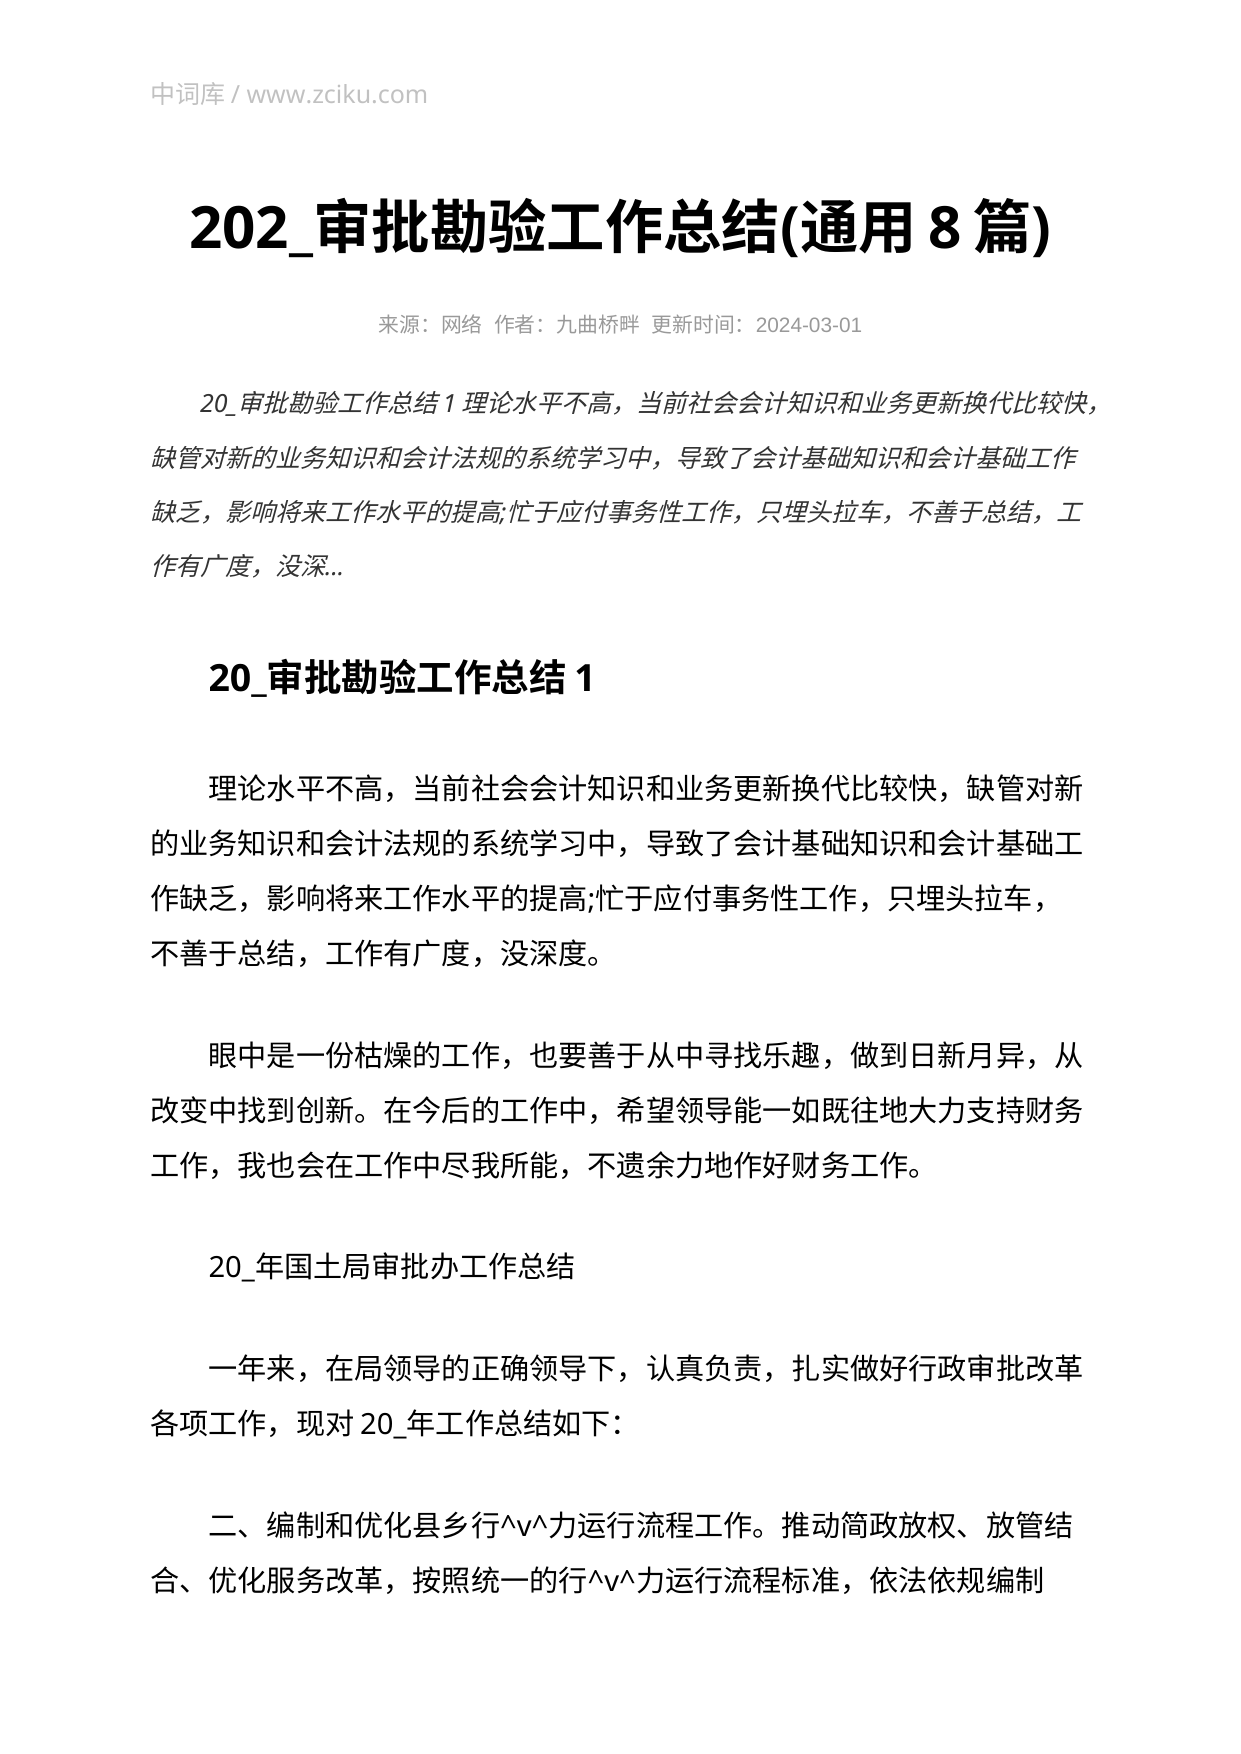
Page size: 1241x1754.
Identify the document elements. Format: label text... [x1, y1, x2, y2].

text 眼中是一份枯燥的工作，也要善于从中寻找乐趣，做到日新月异，从改变中找到创新。在今后的工作中，希望领导能一如既往地大力支持财务工作，我也会在工作中尽我所能，不遗余力地作好财务工作。 [150, 1032, 1090, 1184]
subtitle 202_审批勘验工作总结(通用8篇) [150, 181, 1090, 266]
text 一年来，在局领导的正确领导下，认真负责，扎实做好行政审批改革各项工作，现对20_年工作总结如下： [150, 1346, 1090, 1443]
text 来源：网络 作者：九曲桥畔 更新时间：2024-03-01 [150, 313, 1090, 337]
text 20_审批勘验工作总结1理论水平不高，当前社会会计知识和业务更新换代比较快，缺管对新的业务知识和会计法规的系统学习中，导致了会计基础知识和会计基础工作缺乏，影响将来工作水平的提高;忙于应付事务性工作，只埋头拉车，不善于总结，工作有广度，没深... [150, 384, 1090, 583]
text 20_审批勘验工作总结1 [150, 648, 1090, 703]
text 20_年国土局审批办工作总结 [150, 1244, 1090, 1286]
text 理论水平不高，当前社会会计知识和业务更新换代比较快，缺管对新的业务知识和会计法规的系统学习中，导致了会计基础知识和会计基础工作缺乏，影响将来工作水平的提高;忙于应付事务性工作，只埋头拉车，不善于总结，工作有广度，没深度。 [150, 766, 1090, 973]
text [150, 1503, 1090, 1600]
